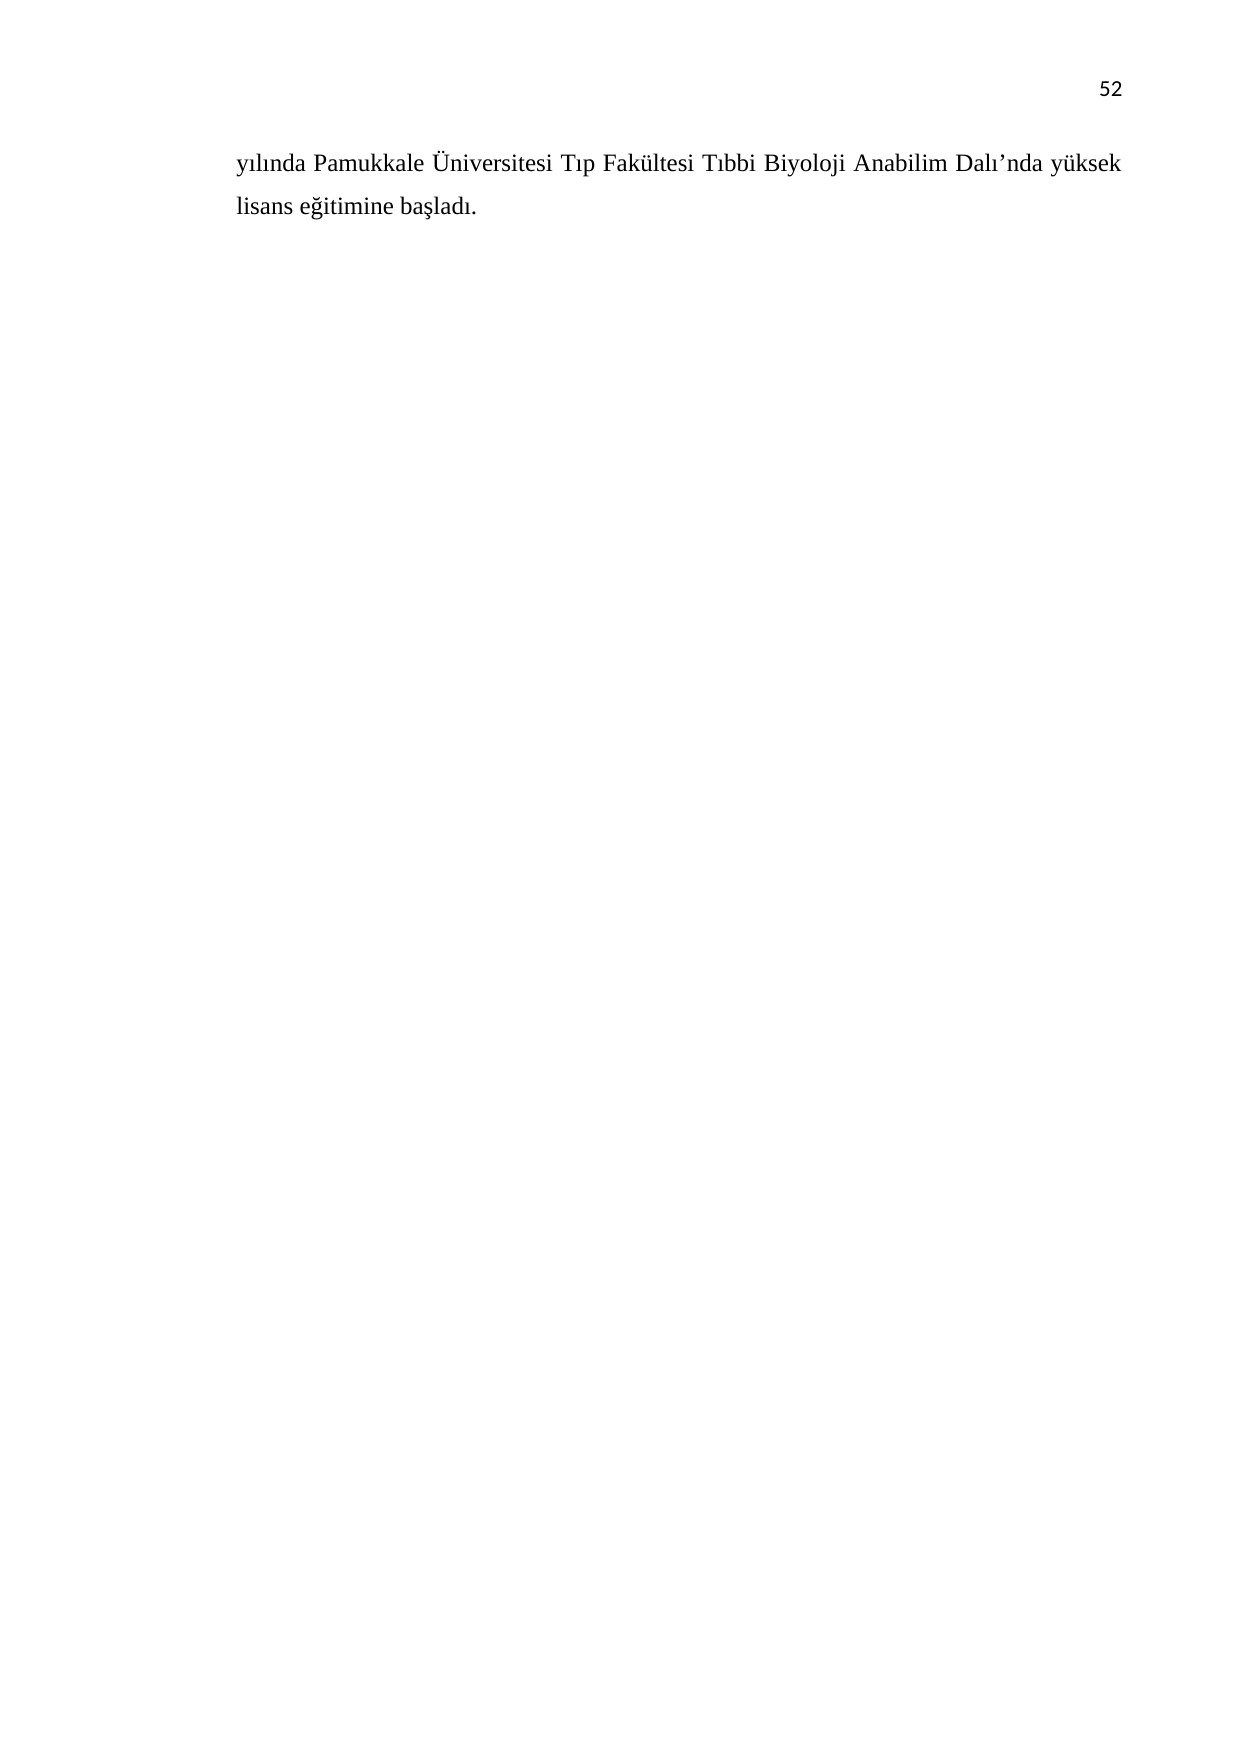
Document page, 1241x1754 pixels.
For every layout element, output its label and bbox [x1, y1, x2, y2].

text [236, 148, 1122, 219]
